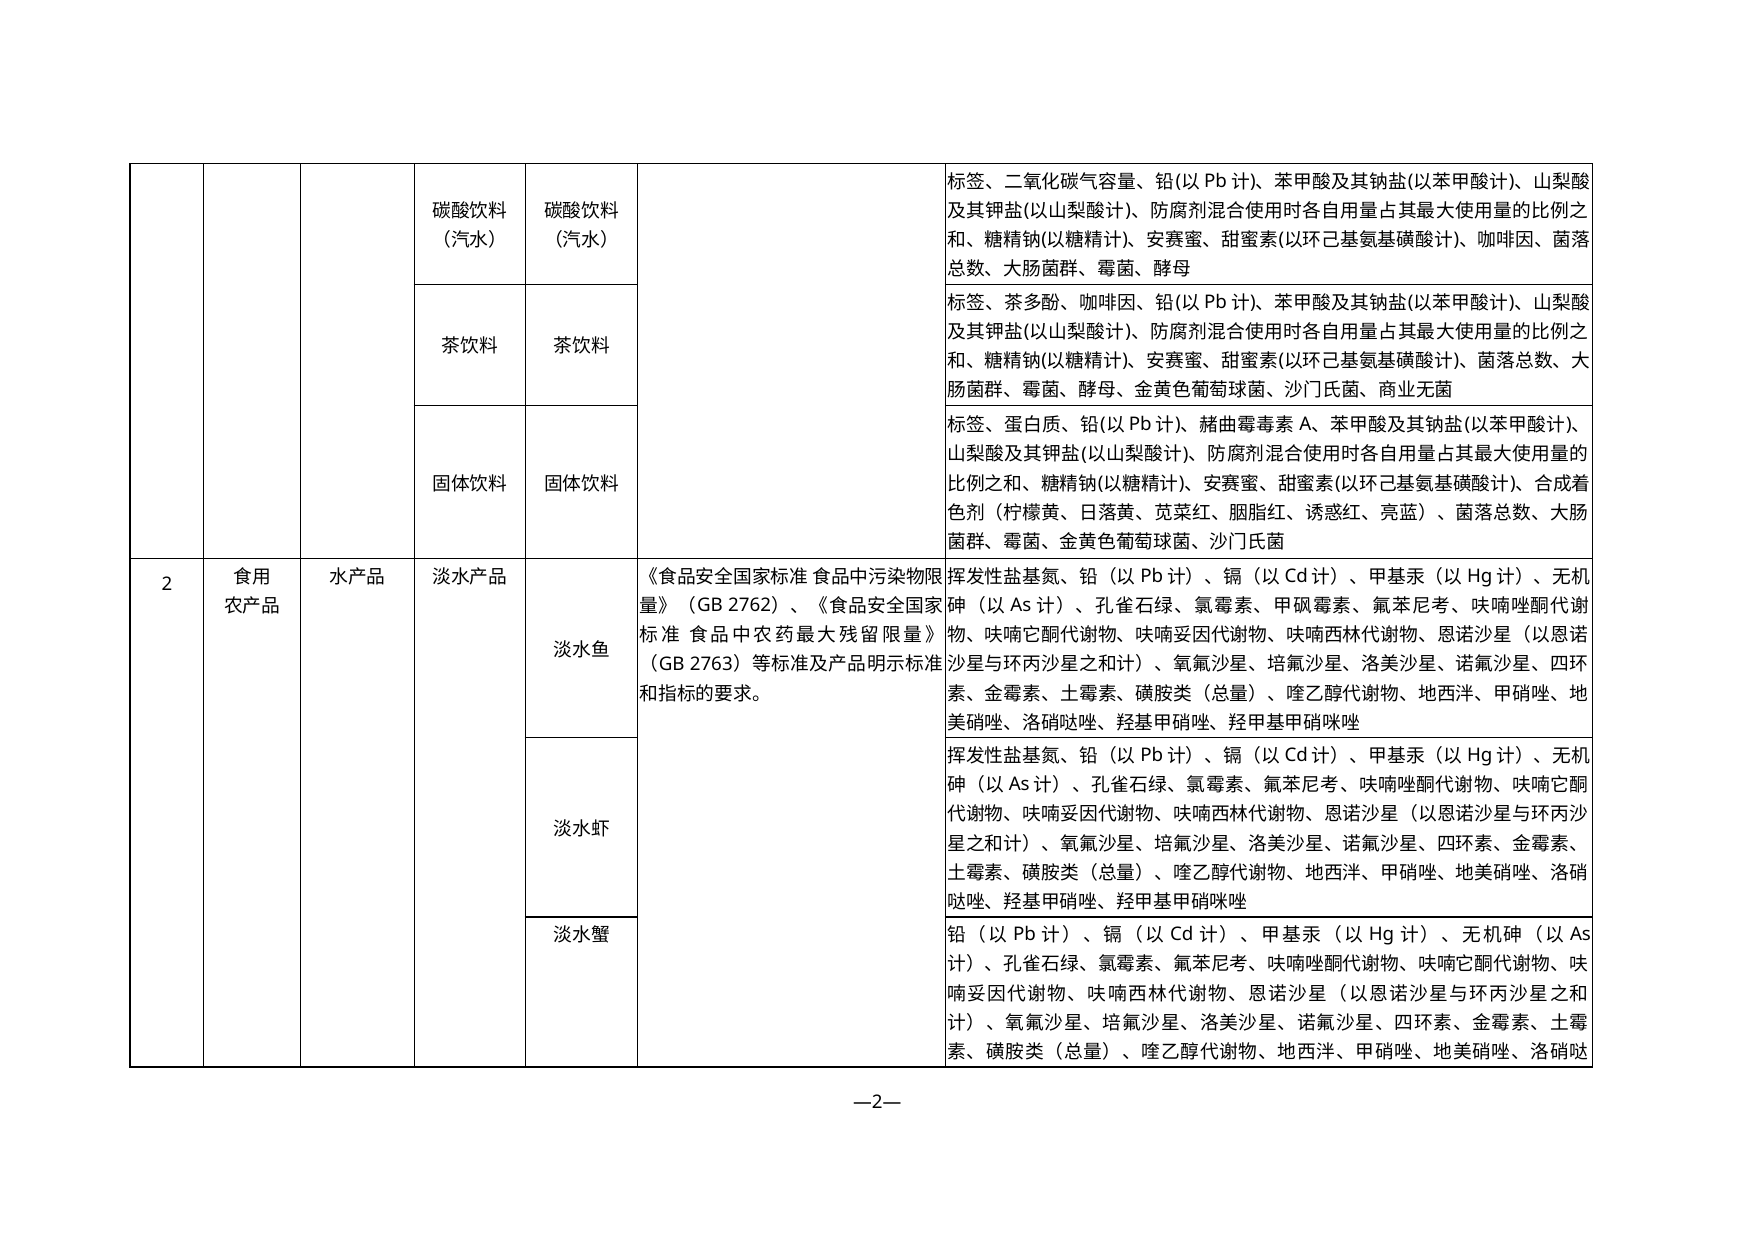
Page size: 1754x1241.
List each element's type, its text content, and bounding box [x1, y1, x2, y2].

table_cell 碳酸饮料 （汽水） [526, 164, 637, 284]
table_cell 挥发性盐基氮、铅（以Pb计）、镉（以Cd计）、甲基汞（以Hg计）、无机砷（以As计）、孔雀石绿、氯霉素、氟苯尼考、呋喃唑酮代谢物、呋喃它酮代谢物、呋喃妥因代谢物、呋喃西林代谢物、恩诺沙星（以恩诺沙星与环丙沙星之和计）、氧氟沙星、培氟沙星、洛美沙星、诺氟沙星、四环素、金霉素、土霉素、磺胺类（总量）、喹乙醇代谢物、地西泮、甲硝唑、地美硝唑、洛硝哒唑、羟基甲硝唑、羟甲基甲硝咪唑 [946, 738, 1592, 916]
table_cell 水产品 [301, 559, 414, 1066]
table_cell 标签、蛋白质、铅(以Pb计)、赭曲霉毒素A、苯甲酸及其钠盐(以苯甲酸计)、山梨酸及其钾盐(以山梨酸计)、防腐剂混合使用时各自用量占其最大使用量的比例之和、糖精钠(以糖精计)、安赛蜜、甜蜜素(以环己基氨基磺酸计)、合成着色剂（柠檬黄、日落黄、苋菜红、胭脂红、诱惑红、亮蓝）、菌落总数、大肠菌群、霉菌、金黄色葡萄球菌、沙门氏菌 [946, 406, 1592, 558]
table_cell 2 [131, 559, 203, 1066]
table_cell 挥发性盐基氮、铅（以Pb计）、镉（以Cd计）、甲基汞（以Hg计）、无机砷（以As计）、孔雀石绿、氯霉素、甲砜霉素、氟苯尼考、呋喃唑酮代谢物、呋喃它酮代谢物、呋喃妥因代谢物、呋喃西林代谢物、恩诺沙星（以恩诺沙星与环丙沙星之和计）、氧氟沙星、培氟沙星、洛美沙星、诺氟沙星、四环素、金霉素、土霉素、磺胺类（总量）、喹乙醇代谢物、地西泮、甲硝唑、地美硝唑、洛硝哒唑、羟基甲硝唑、羟甲基甲硝咪唑 [946, 559, 1592, 737]
table_cell 淡水虾 [526, 738, 637, 916]
table_cell 淡水鱼 [526, 559, 637, 737]
table_cell 标签、茶多酚、咖啡因、铅(以Pb计)、苯甲酸及其钠盐(以苯甲酸计)、山梨酸及其钾盐(以山梨酸计)、防腐剂混合使用时各自用量占其最大使用量的比例之和、糖精钠(以糖精计)、安赛蜜、甜蜜素(以环己基氨基磺酸计)、菌落总数、大肠菌群、霉菌、酵母、金黄色葡萄球菌、沙门氏菌、商业无菌 [946, 285, 1592, 405]
table_cell 茶饮料 [415, 285, 525, 405]
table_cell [946, 918, 1592, 1066]
table_cell 固体饮料 [415, 406, 525, 558]
table_cell 茶饮料 [526, 285, 637, 405]
table_cell 固体饮料 [526, 406, 637, 558]
table_cell 碳酸饮料 （汽水） [415, 164, 525, 284]
table_cell 淡水蟹 [526, 918, 637, 1066]
table_cell 淡水产品 [415, 559, 525, 1066]
table_cell 《食品安全国家标准 食品中污染物限量》（GB 2762）、《食品安全国家标准 食品中农药最大残留限量》（GB 2763）等标准及产品明示标准和指标的要求。 [638, 559, 945, 1066]
table_cell 食用 农产品 [204, 559, 300, 1066]
table_cell 标签、二氧化碳气容量、铅(以Pb计)、苯甲酸及其钠盐(以苯甲酸计)、山梨酸及其钾盐(以山梨酸计)、防腐剂混合使用时各自用量占其最大使用量的比例之和、糖精钠(以糖精计)、安赛蜜、甜蜜素(以环己基氨基磺酸计)、咖啡因、菌落总数、大肠菌群、霉菌、酵母 [946, 164, 1592, 284]
